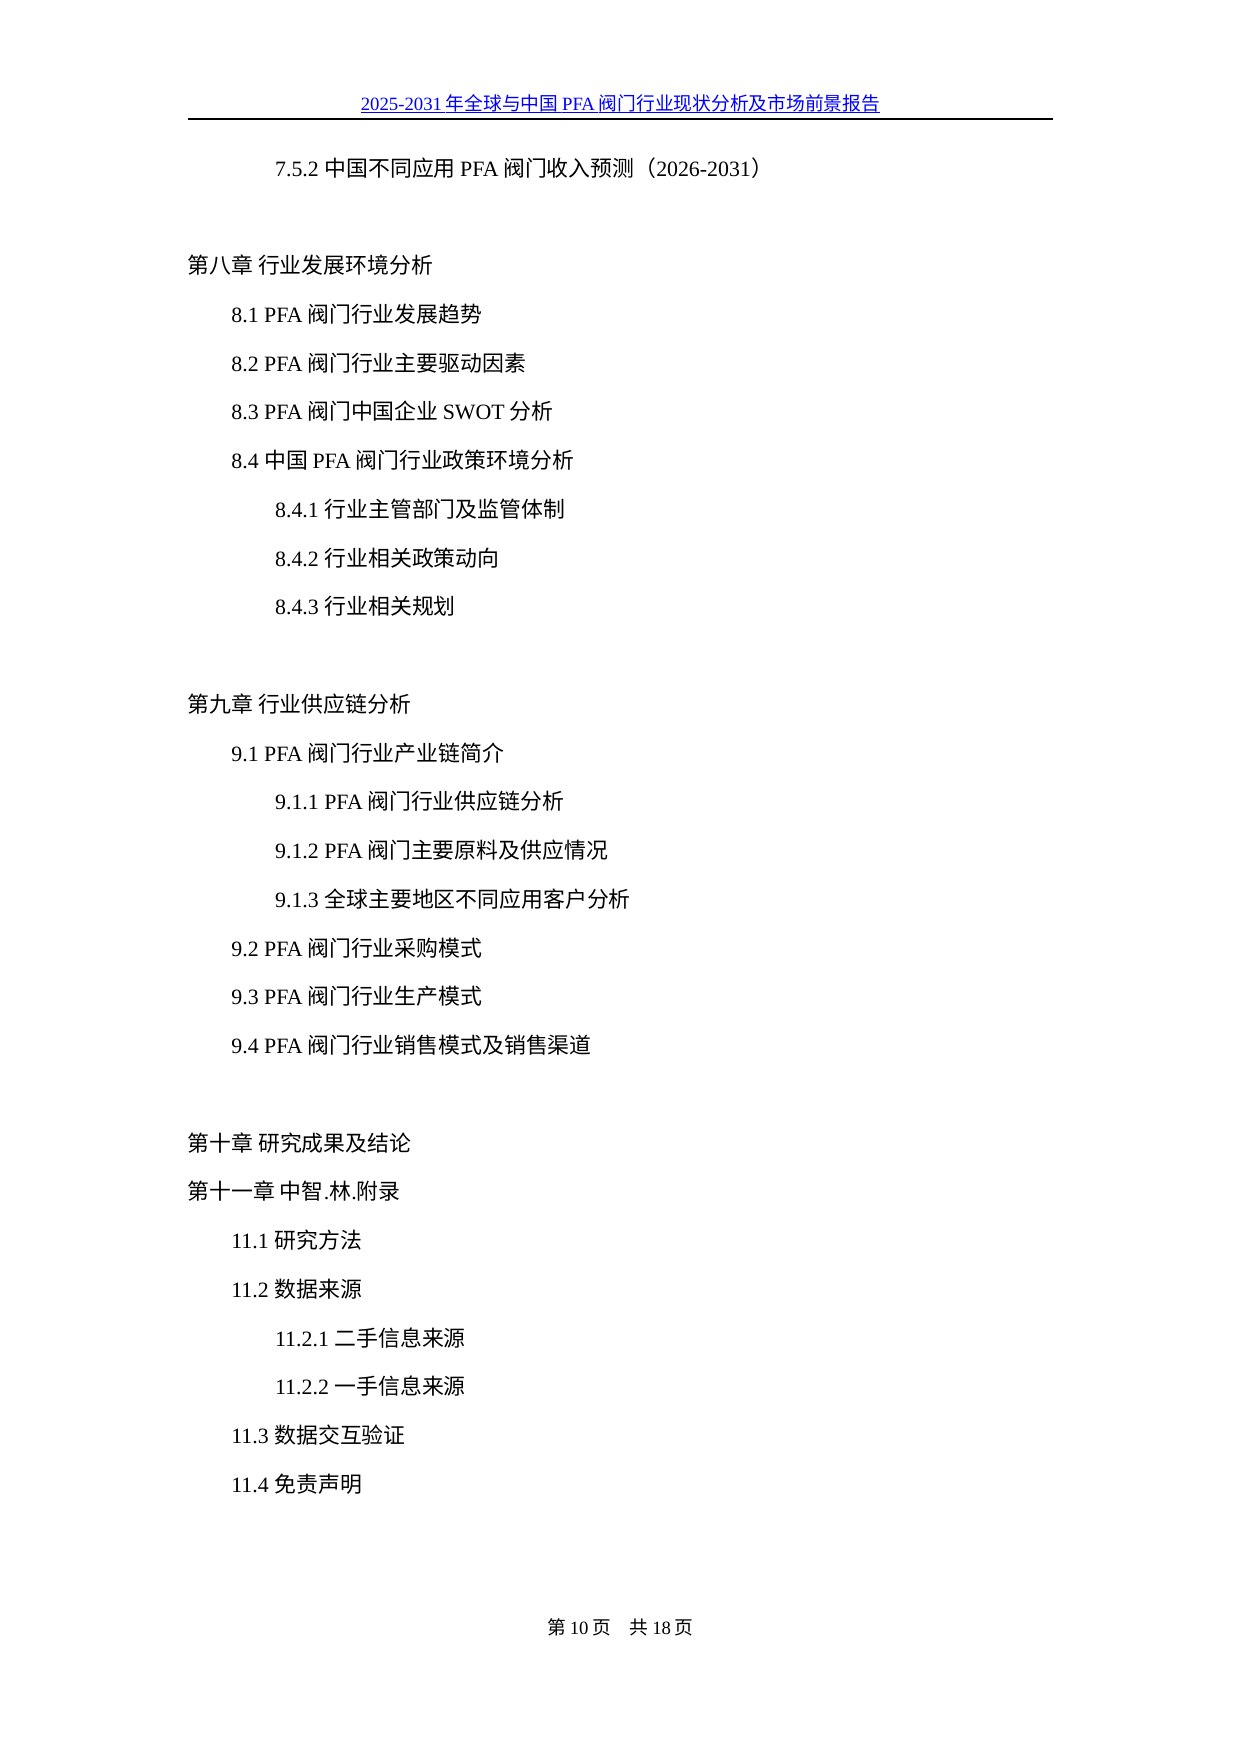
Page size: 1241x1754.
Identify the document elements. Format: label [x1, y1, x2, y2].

text [187, 150, 1053, 1499]
